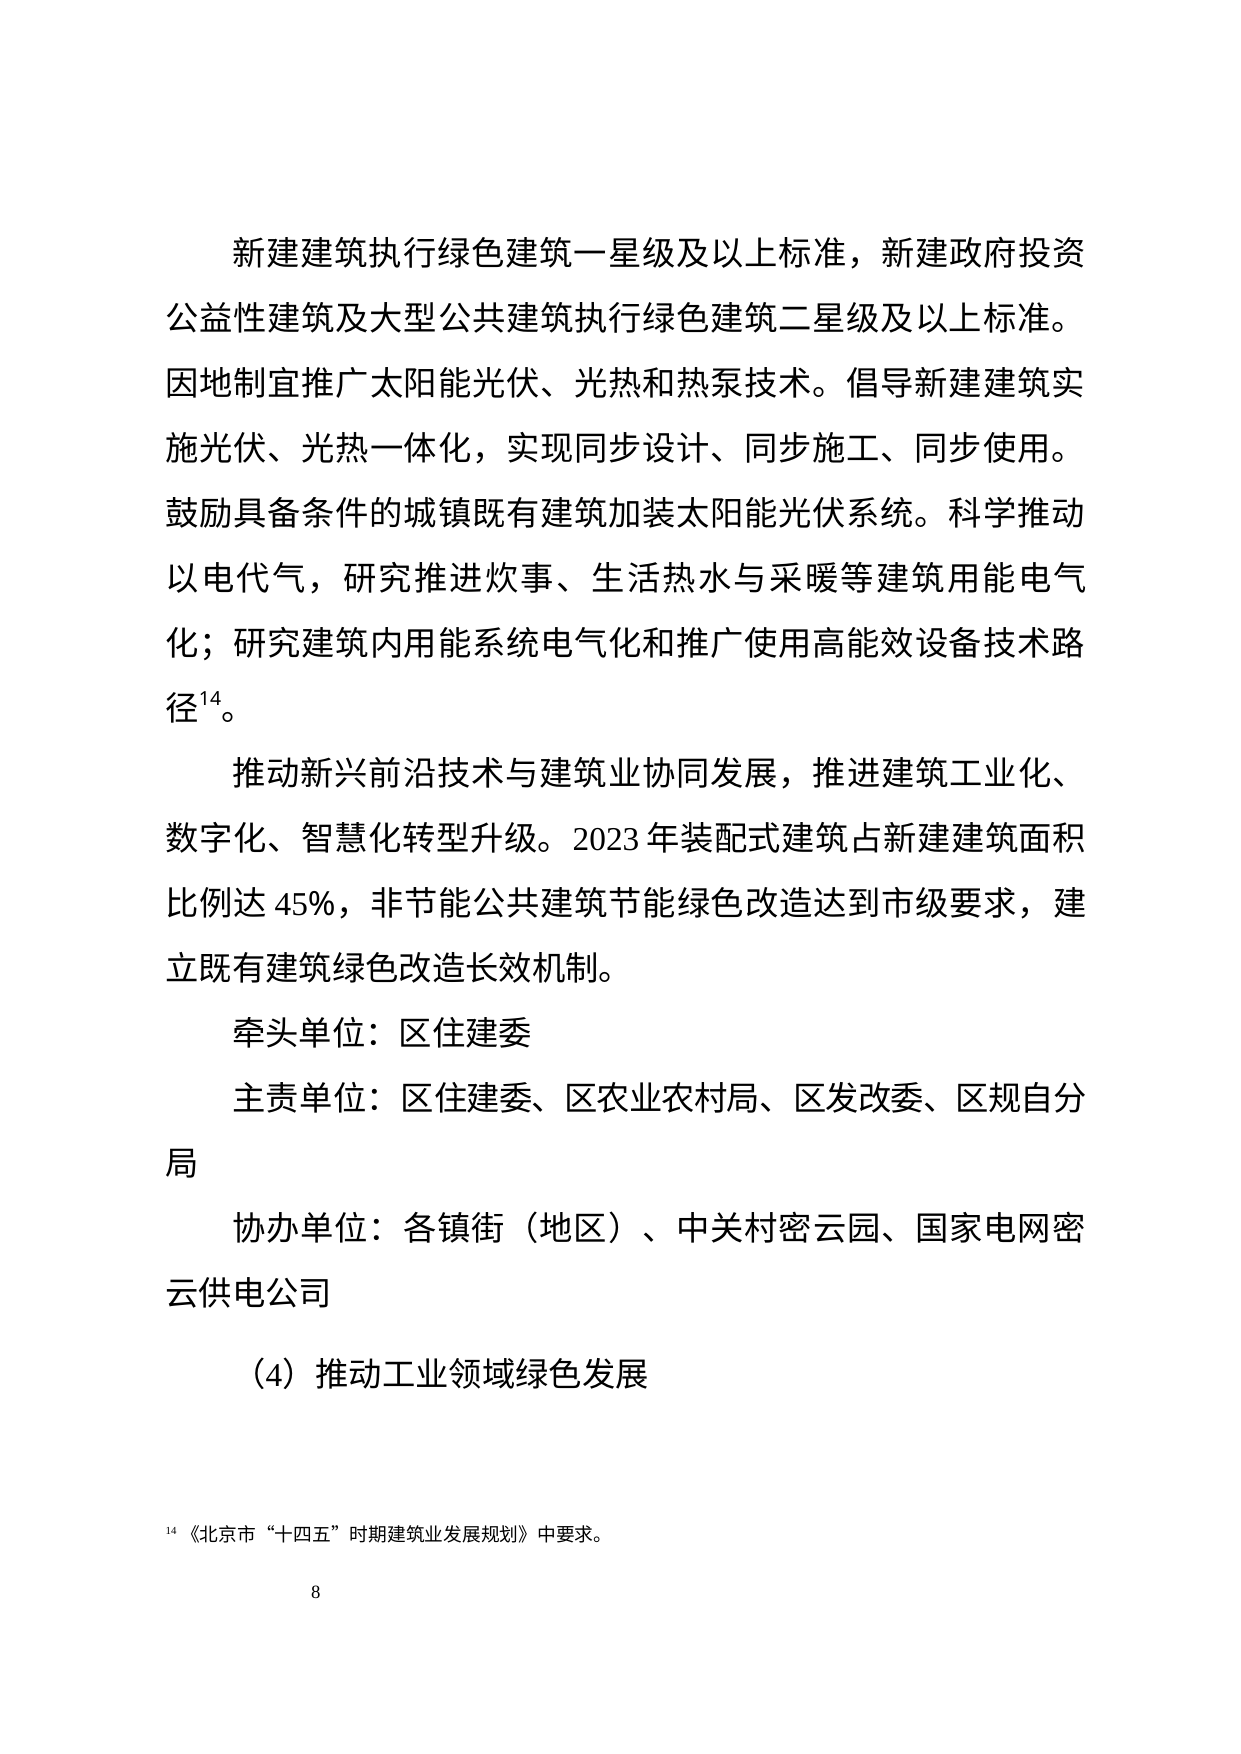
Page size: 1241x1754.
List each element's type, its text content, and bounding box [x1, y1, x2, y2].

text （4）推动工业领域绿色发展 [165, 1340, 1087, 1405]
text 协办单位：各镇街（地区）、中关村密云园、国家电网密云供电公司 [165, 1193, 1087, 1323]
text 主责单位：区住建委、区农业农村局、区发改委、区规自分局 [165, 1063, 1087, 1193]
text 牵头单位：区住建委 [165, 998, 1087, 1063]
text 推动新兴前沿技术与建筑业协同发展，推进建筑工业化、数字化、智慧化转型升级。2023年装配式建筑占新建建筑面积比例达45%，非节能公共建筑节能绿色改造达到市级要求，建立既有建筑绿色改造长效机制。 [165, 738, 1087, 998]
text 新建建筑执行绿色建筑一星级及以上标准，新建政府投资公益性建筑及大型公共建筑执行绿色建筑二星级及以上标准。因地制宜推广太阳能光伏、光热和热泵技术。倡导新建建筑实施光伏、光热一体化，实现同步设计、同步施工、同步使用。鼓励具备条件的城镇既有建筑加装太阳能光伏系统。科学推动以电代气，研究推进炊事、生活热水与采暖等建筑用能电气化；研究建筑内用能系统电气化和推广使用高能效设备技术路径。 [165, 218, 1087, 738]
